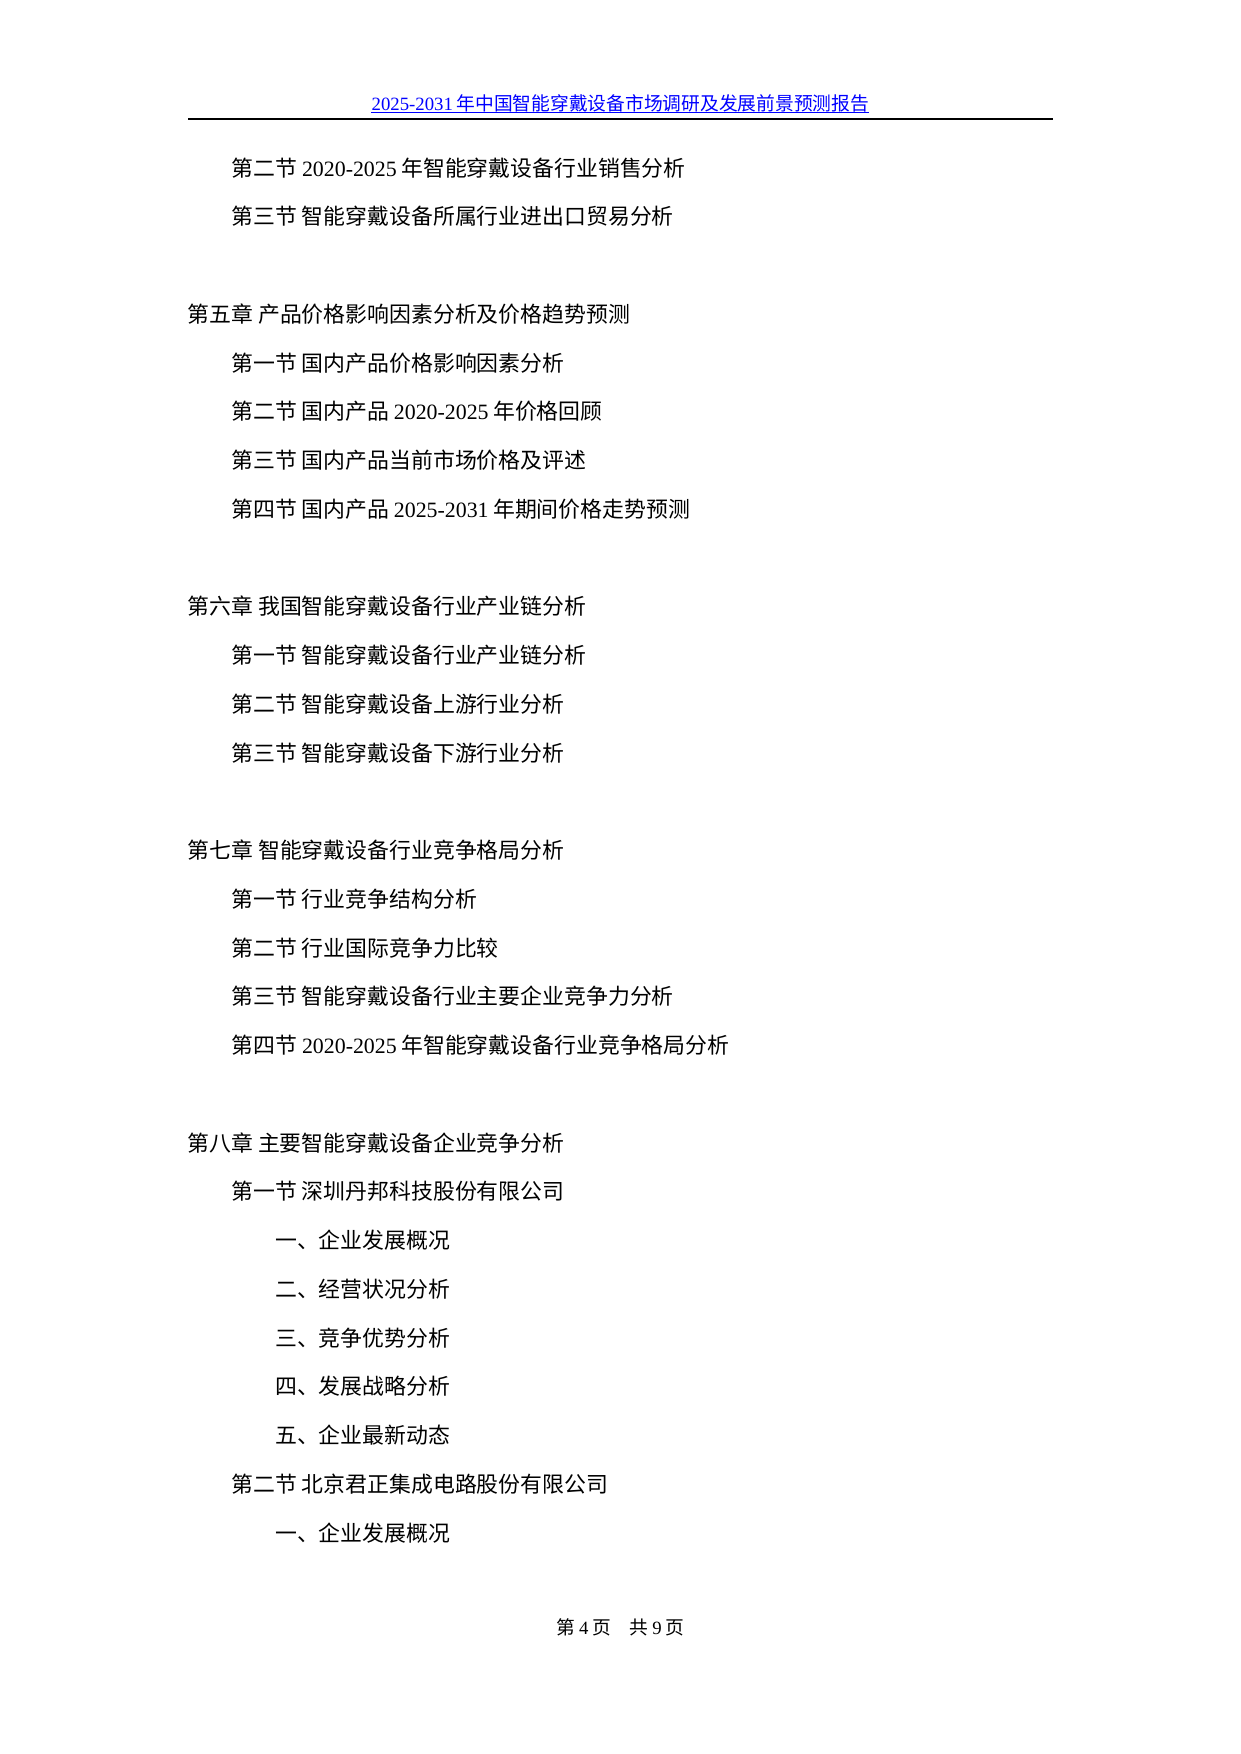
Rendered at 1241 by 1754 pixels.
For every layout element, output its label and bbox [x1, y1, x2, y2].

text [187, 150, 1053, 1548]
